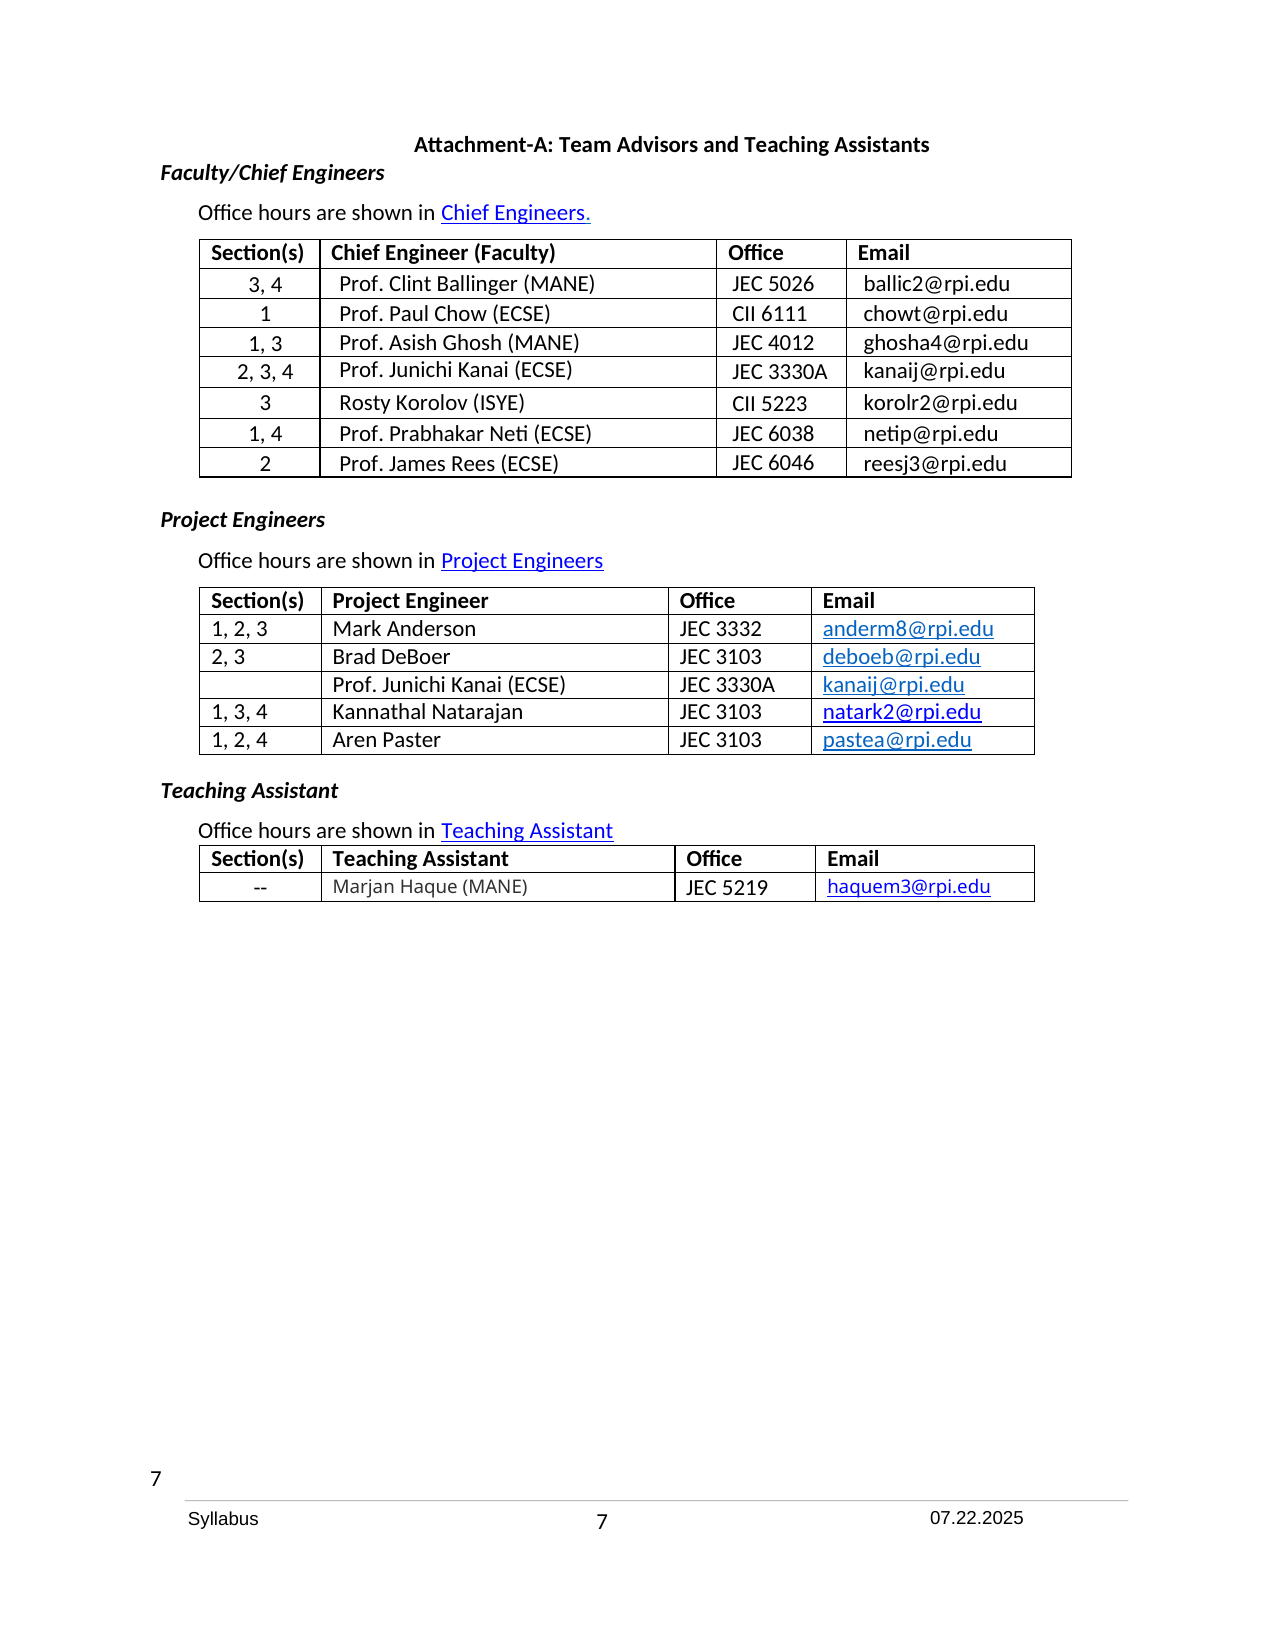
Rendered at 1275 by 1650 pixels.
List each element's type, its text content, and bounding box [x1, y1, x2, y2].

table_header Email [847, 240, 1071, 268]
table_cell JEC 5026 [717, 269, 846, 298]
table_cell Prof. Clint Ballinger (MANE) [321, 269, 716, 298]
table_cell Kannathal Natarajan [322, 699, 668, 726]
table_header Email [812, 588, 1034, 614]
table_cell chowt@rpi.edu [847, 299, 1071, 327]
text Office hours are shown in Project Engineers [198, 546, 1125, 574]
table_cell JEC 4012 [717, 328, 846, 356]
table_cell Aren Paster [322, 727, 668, 754]
table_header Section(s) [200, 846, 321, 872]
table_cell Prof. Asish Ghosh (MANE) [321, 328, 716, 356]
table_cell CII 5223 [717, 388, 846, 418]
table_cell Rosty Korolov (ISYE) [321, 388, 716, 418]
table_cell JEC 6038 [717, 419, 846, 447]
table_cell korolr2@rpi.edu [847, 388, 1071, 418]
table_cell CII 6111 [717, 299, 846, 327]
table_header Section(s) [200, 588, 321, 614]
table_cell haquem3@rpi.edu [816, 873, 1034, 901]
table_cell [200, 672, 321, 698]
table_cell Prof. James Rees (ECSE) [321, 448, 716, 476]
table_cell JEC 3103 [669, 699, 811, 726]
table_cell Prof. Junichi Kanai (ECSE) [322, 672, 668, 698]
table_cell JEC 6046 [717, 448, 846, 476]
table_cell ballic2@rpi.edu [847, 269, 1071, 298]
subtitle Project Engineers [160, 477, 1125, 533]
table_cell JEC 3103 [669, 727, 811, 754]
table_header Teaching Assistant [322, 846, 674, 872]
table_cell JEC 5219 [676, 873, 815, 901]
table_cell reesj3@rpi.edu [847, 448, 1071, 476]
table_header Chief Engineer (Faculty) [321, 240, 716, 268]
table_cell JEC 3103 [669, 644, 811, 671]
table_cell -- [200, 873, 321, 901]
table_cell Mark Anderson [322, 615, 668, 642]
text Office hours are shown in Chief Engineers. [198, 198, 1125, 226]
subtitle Teaching Assistant [160, 776, 1125, 804]
table_cell anderm8@rpi.edu [812, 615, 1034, 642]
text Attachment-A: Team Advisors and Teaching Assistants [414, 130, 1125, 158]
table_cell netip@rpi.edu [847, 419, 1071, 447]
table_cell Marjan Haque (MANE) [322, 873, 674, 901]
table_cell Prof. Junichi Kanai (ECSE) [321, 357, 716, 387]
table_header Office [717, 240, 846, 268]
table_cell 3 [200, 388, 319, 418]
table_cell Prof. Paul Chow (ECSE) [321, 299, 716, 327]
table_cell 1, 2, 4 [200, 727, 321, 754]
table_header Section(s) [200, 240, 319, 268]
text Office hours are shown in Teaching Assistant [198, 816, 1125, 844]
table_cell JEC 3330A [669, 672, 811, 698]
subtitle Faculty/Chief Engineers [160, 158, 1125, 186]
table_header Office [669, 588, 811, 614]
table_cell 2, 3 [200, 644, 321, 671]
table_cell JEC 3332 [669, 615, 811, 642]
table_header Office [676, 846, 815, 872]
table_cell kanaij@rpi.edu [812, 672, 1034, 698]
table_cell deboeb@rpi.edu [812, 644, 1034, 671]
table_cell 2, 3, 4 [200, 357, 319, 387]
table_cell 1, 3, 4 [200, 699, 321, 726]
table_cell Prof. Prabhakar Neti (ECSE) [321, 419, 716, 447]
table_cell 2 [200, 448, 319, 476]
table_cell natark2@rpi.edu [812, 699, 1034, 726]
table_cell ghosha4@rpi.edu [847, 328, 1071, 356]
table_cell JEC 3330A [717, 357, 846, 387]
table_cell 1 [200, 299, 319, 327]
table_cell 3, 4 [200, 269, 319, 298]
table_header Email [816, 846, 1034, 872]
table_cell Brad DeBoer [322, 644, 668, 671]
table_cell 1, 2, 3 [200, 615, 321, 642]
table_cell 1, 4 [200, 419, 319, 447]
table_header Project Engineer [322, 588, 668, 614]
table_cell pastea@rpi.edu [812, 727, 1034, 754]
table_cell 1, 3 [200, 328, 319, 356]
table_cell kanaij@rpi.edu [847, 357, 1071, 387]
